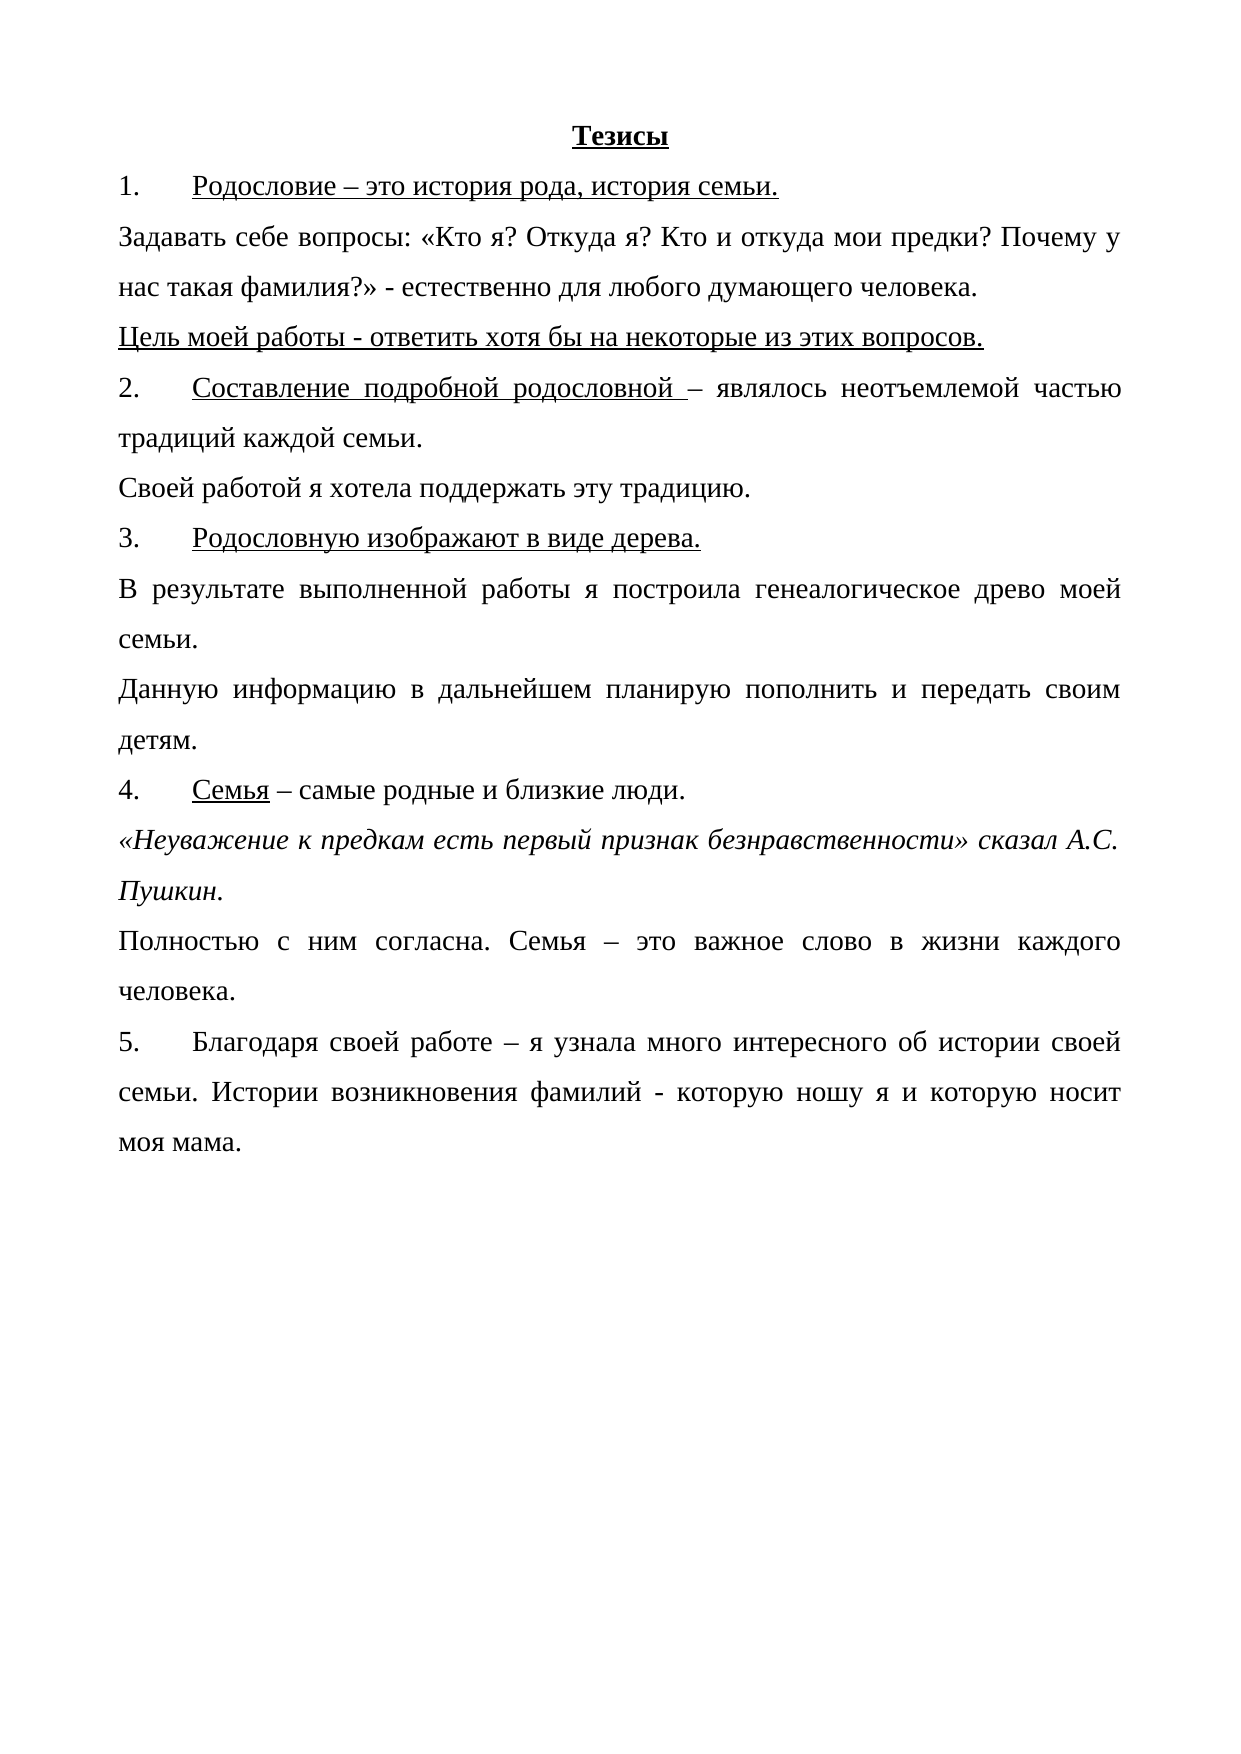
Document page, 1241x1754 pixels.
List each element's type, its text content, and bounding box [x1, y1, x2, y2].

text Тезисы [118, 118, 1122, 152]
text Цель моей работы - ответить хотя бы на некоторые из этих вопросов. [118, 319, 1122, 353]
list Родословную изображают в виде дерева. [118, 521, 1122, 554]
text Полностью с ним согласна. Семья – это важное слово в жизни каждого человека. [118, 923, 1122, 1007]
list Семья – самые родные и близкие люди. [118, 772, 1122, 806]
text «Неуважение к предкам есть первый признак безнравственности» сказал А.С. Пушкин. [118, 822, 1122, 906]
list Родословие – это история рода, история семьи. [118, 168, 1122, 202]
text Своей работой я хотела поддержать эту традицию. [118, 470, 1122, 504]
list Благодаря своей работе – я узнала много интересного об истории своей семьи. Истории возникновения фамилий - которую ношу я и которую носит моя мама. [118, 1024, 1122, 1158]
list Составление подробной родословной – являлось неотъемлемой частью традиций каждой семьи. [118, 370, 1122, 453]
text Данную информацию в дальнейшем планирую пополнить и передать своим детям. [118, 672, 1122, 755]
text В результате выполненной работы я построила генеалогическое древо моей семьи. [118, 571, 1122, 655]
text Задавать себе вопросы: «Кто я? Откуда я? Кто и откуда мои предки? Почему у нас такая фамилия?» - естественно для любого думающего человека. [118, 219, 1122, 303]
